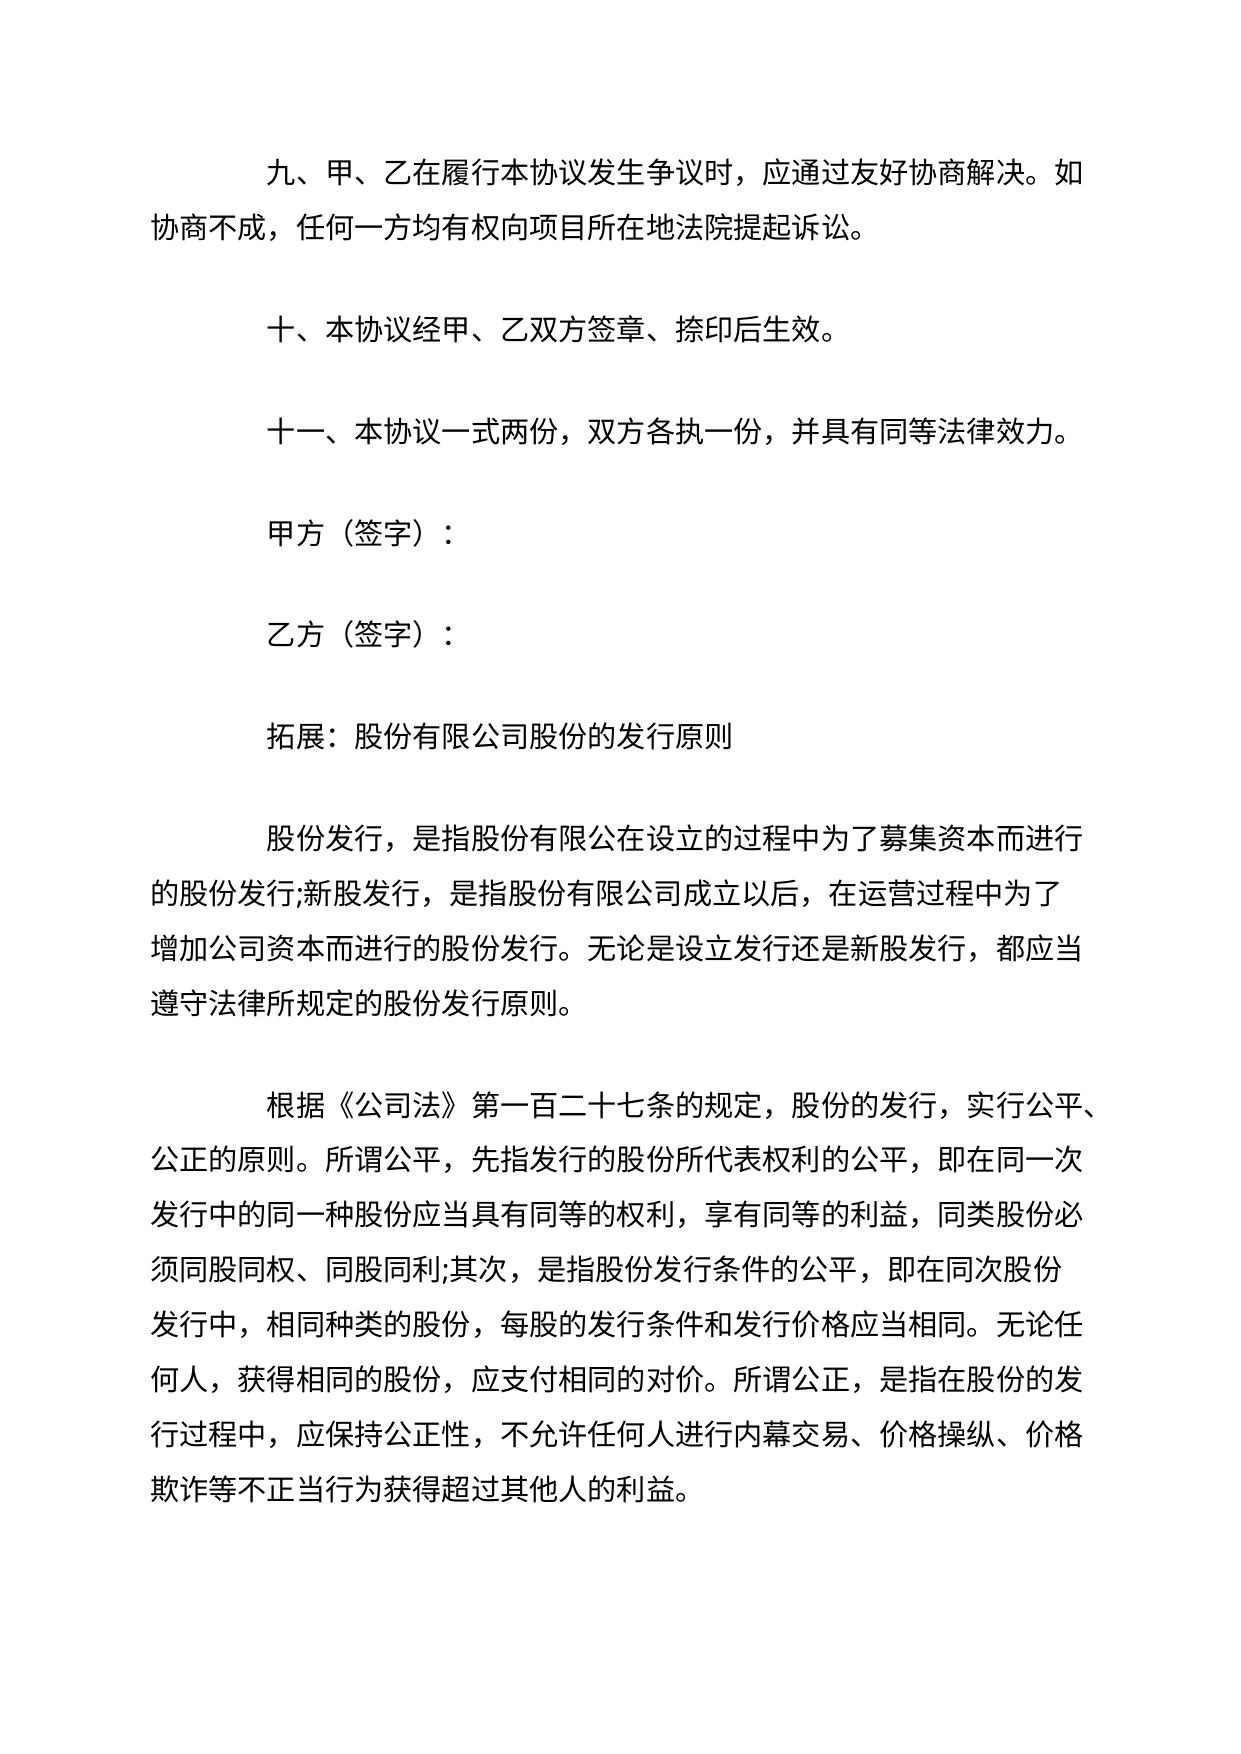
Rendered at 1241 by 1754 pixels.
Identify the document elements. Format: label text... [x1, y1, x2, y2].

text 拓展：股份有限公司股份的发行原则 [150, 714, 1090, 756]
text 乙方（签字）： [150, 612, 1090, 654]
text 十、本协议经甲、乙双方签章、捺印后生效。 [150, 307, 1090, 349]
text 九、甲、乙在履行本协议发生争议时，应通过友好协商解决。如协商不成，任何一方均有权向项目所在地法院提起诉讼。 [150, 150, 1090, 247]
text 股份发行，是指股份有限公在设立的过程中为了募集资本而进行的股份发行;新股发行，是指股份有限公司成立以后，在运营过程中为了增加公司资本而进行的股份发行。无论是设立发行还是新股发行，都应当遵守法律所规定的股份发行原则。 [150, 816, 1090, 1023]
text 根据《公司法》第一百二十七条的规定，股份的发行，实行公平、公正的原则。所谓公平，先指发行的股份所代表权利的公平，即在同一次发行中的同一种股份应当具有同等的权利，享有同等的利益，同类股份必须同股同权、同股同利;其次，是指股份发行条件的公平，即在同次股份发行中，相同种类的股份，每股的发行条件和发行价格应当相同。无论任何人，获得相同的股份，应支付相同的对价。所谓公正，是指在股份的发行过程中，应保持公正性，不允许任何人进行内幕交易、价格操纵、价格欺诈等不正当行为获得超过其他人的利益。 [150, 1082, 1090, 1509]
text 甲方（签字）： [150, 510, 1090, 552]
text 十一、本协议一式两份，双方各执一份，并具有同等法律效力。 [150, 408, 1090, 451]
